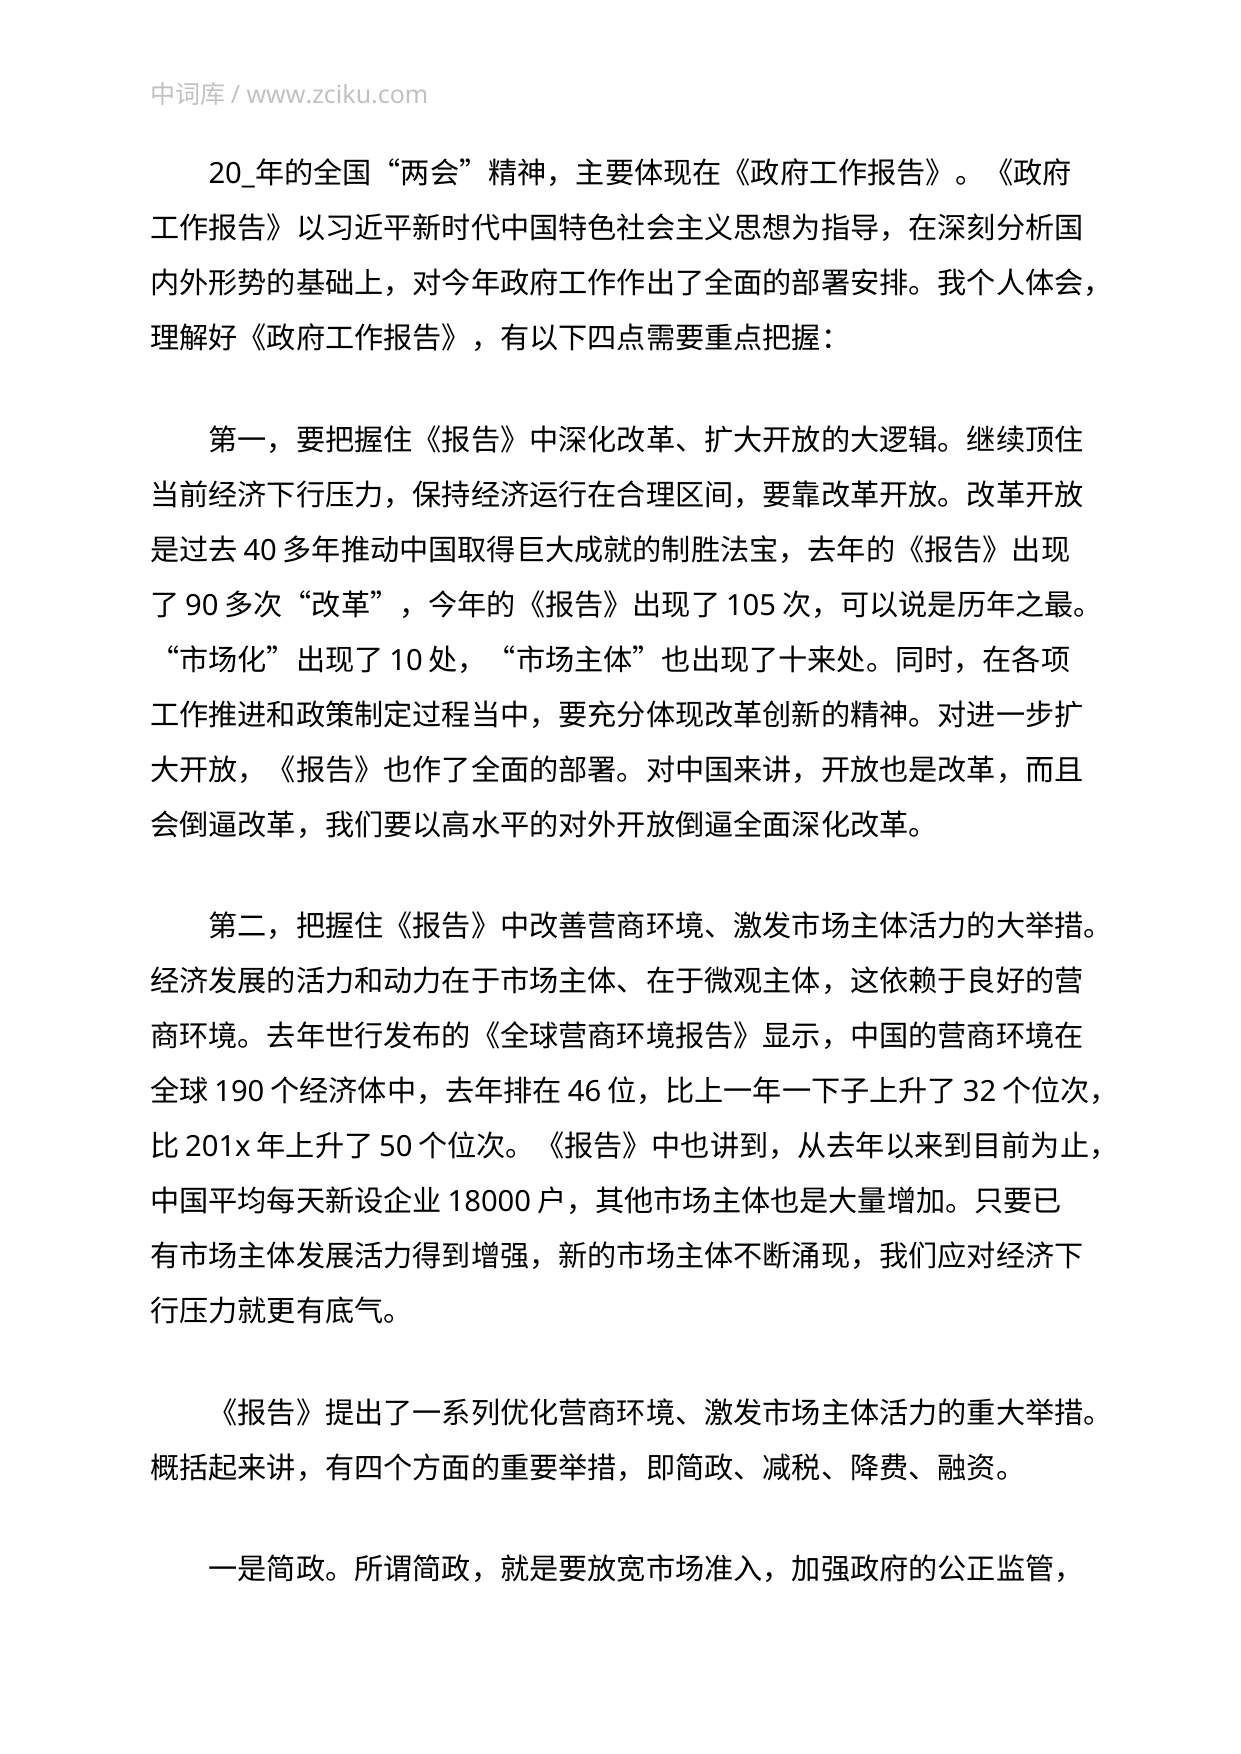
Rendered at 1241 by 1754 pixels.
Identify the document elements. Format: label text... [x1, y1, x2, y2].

text 第二，把握住《报告》中改善营商环境、激发市场主体活力的大举措。经济发展的活力和动力在于市场主体、在于微观主体，这依赖于良好的营商环境。去年世行发布的《全球营商环境报告》显示，中国的营商环境在全球190个经济体中，去年排在46位，比上一年一下子上升了32个位次，比201x年上升了50个位次。《报告》中也讲到，从去年以来到目前为止，中国平均每天新设企业18000户，其他市场主体也是大量增加。只要已有市场主体发展活力得到增强，新的市场主体不断涌现，我们应对经济下行压力就更有底气。 [150, 903, 1090, 1330]
text 第一，要把握住《报告》中深化改革、扩大开放的大逻辑。继续顶住当前经济下行压力，保持经济运行在合理区间，要靠改革开放。改革开放是过去40多年推动中国取得巨大成就的制胜法宝，去年的《报告》出现了90多次“改革”，今年的《报告》出现了105次，可以说是历年之最。“市场化”出现了10处，“市场主体”也出现了十来处。同时，在各项工作推进和政策制定过程当中，要充分体现改革创新的精神。对进一步扩大开放，《报告》也作了全面的部署。对中国来讲，开放也是改革，而且会倒逼改革，我们要以高水平的对外开放倒逼全面深化改革。 [150, 417, 1090, 843]
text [150, 1546, 1090, 1588]
text 20_年的全国“两会”精神，主要体现在《政府工作报告》。《政府工作报告》以习近平新时代中国特色社会主义思想为指导，在深刻分析国内外形势的基础上，对今年政府工作作出了全面的部署安排。我个人体会，理解好《政府工作报告》，有以下四点需要重点把握： [150, 150, 1090, 357]
text 《报告》提出了一系列优化营商环境、激发市场主体活力的重大举措。概括起来讲，有四个方面的重要举措，即简政、减税、降费、融资。 [150, 1389, 1090, 1486]
